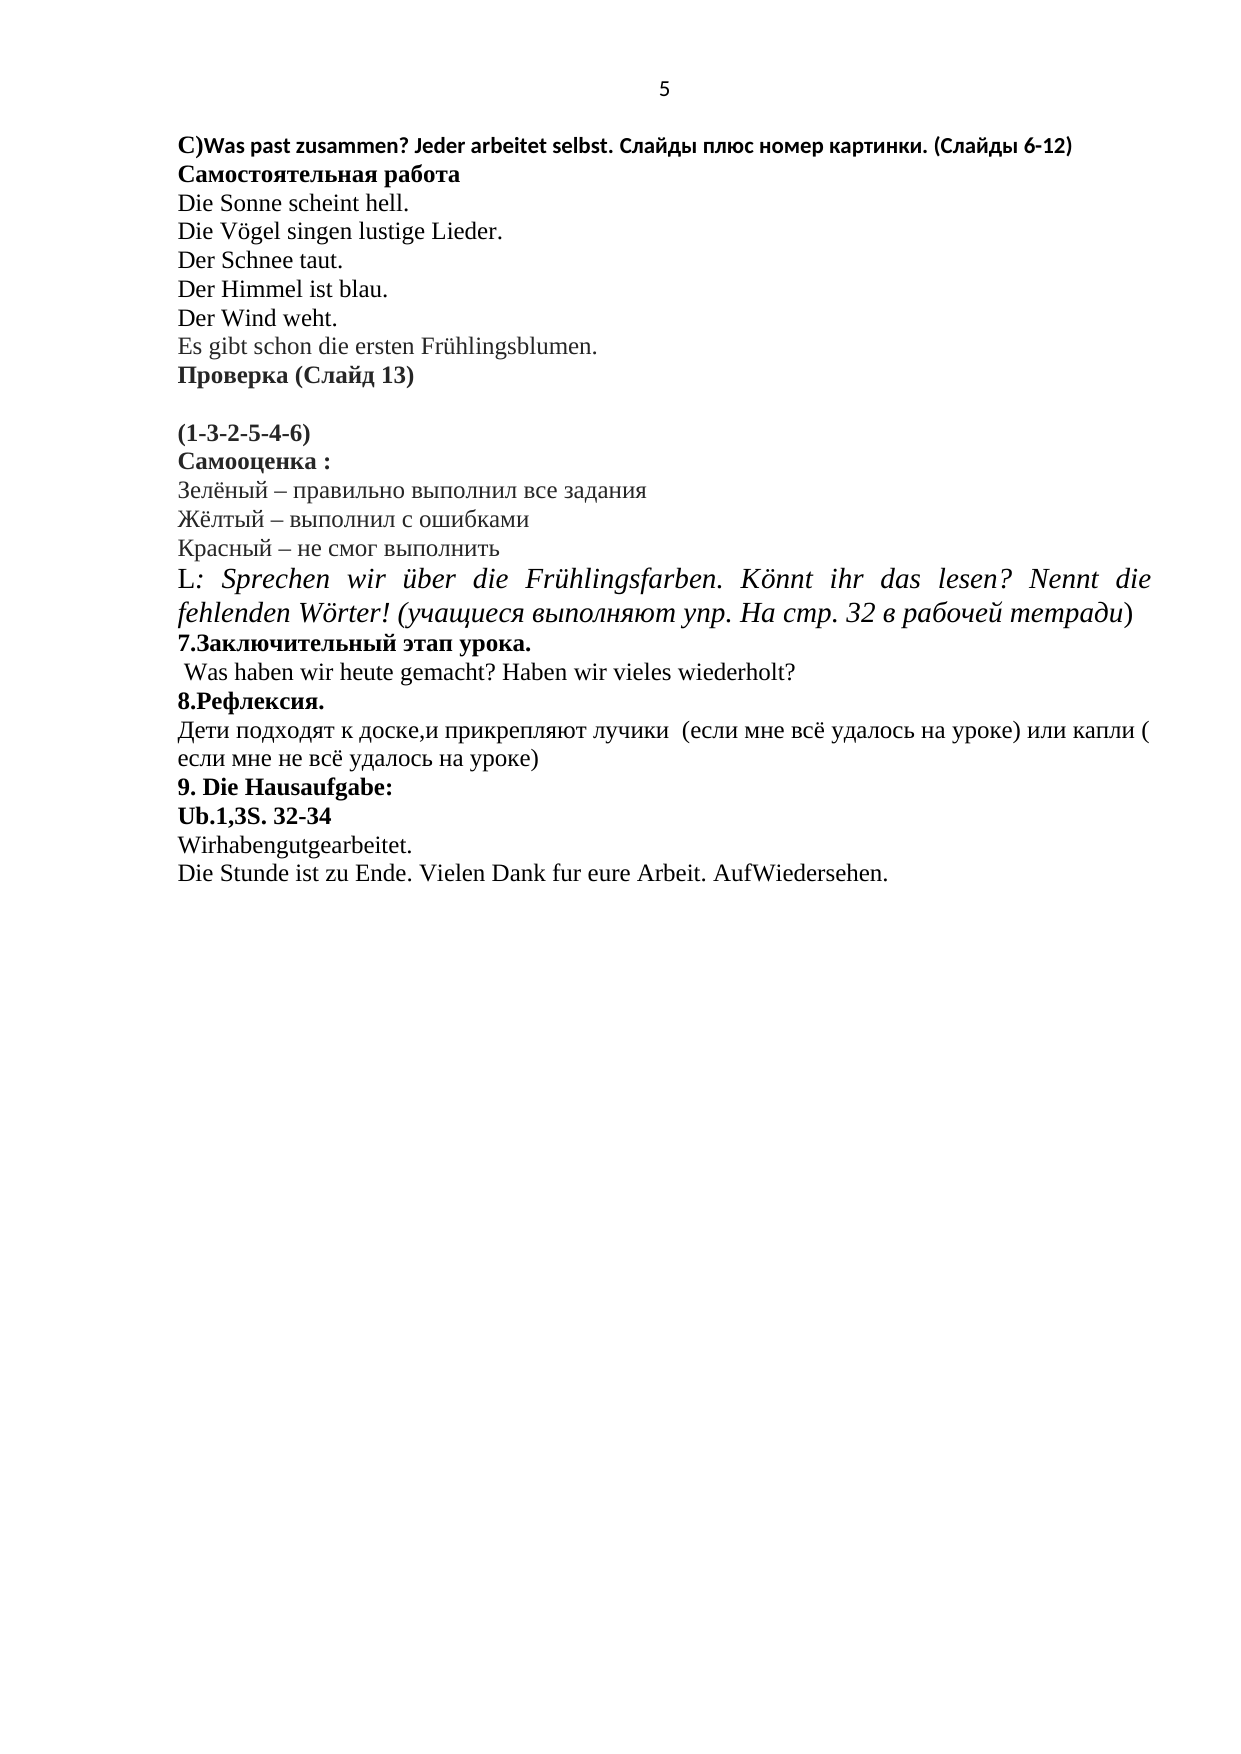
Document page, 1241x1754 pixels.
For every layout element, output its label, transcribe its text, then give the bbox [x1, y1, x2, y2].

text Die Stunde ist zu Ende. Vielen Dank fur eure Arbeit. AufWiedersehen. [177, 858, 1152, 887]
text (1-3-2-5-4-6) [177, 418, 1152, 446]
text Жёлтый – выполнил с ошибками [177, 504, 1152, 533]
text Красный – не смог выполнить [177, 533, 1152, 561]
text 9. Die Hausaufgabe: [177, 772, 1152, 801]
text Der Himmel ist blau. [177, 274, 1152, 303]
text Wirhabengutgearbeitet. [177, 830, 1152, 858]
text L: Sprechen wir über die Frühlingsfarben. Kӧnnt ihr das lesen? Nennt die fehlenden Wӧrter! (учащиеся выполняют упр. На стр. 32 в рабочей тетради) [177, 561, 1152, 628]
text Самооценка : [177, 446, 1152, 475]
text Es gibt schon die ersten Frühlingsblumen. [177, 331, 1152, 360]
text Самостоятельная работа [177, 159, 1152, 188]
text Проверка (Слайд 13) [177, 360, 1152, 389]
text C)Was past zusammen? Jeder arbeitet selbst. Слайды плюс номер картинки. (Слайды 6-12) [177, 130, 1152, 159]
text 7.Заключительный этап урока. [177, 628, 1152, 657]
text Зелёный – правильно выполнил все задания [177, 475, 1152, 504]
text 8.Рефлексия. [177, 686, 1152, 715]
text Дети подходят к доске,и прикрепляют лучики (если мне всё удалось на уроке) или капли ( если мне не всё удалось на уроке) [177, 715, 1152, 772]
text Die Vögel singen lustige Lieder. [177, 216, 1152, 245]
text Ub.1,3S. 32-34 [177, 801, 1152, 830]
text Der Schnee taut. [177, 245, 1152, 274]
text Der Wind weht. [177, 303, 1152, 331]
text Was haben wir heute gemacht? Haben wir vieles wiederholt? [177, 657, 1152, 686]
text Die Sonne scheint hell. [177, 188, 1152, 216]
